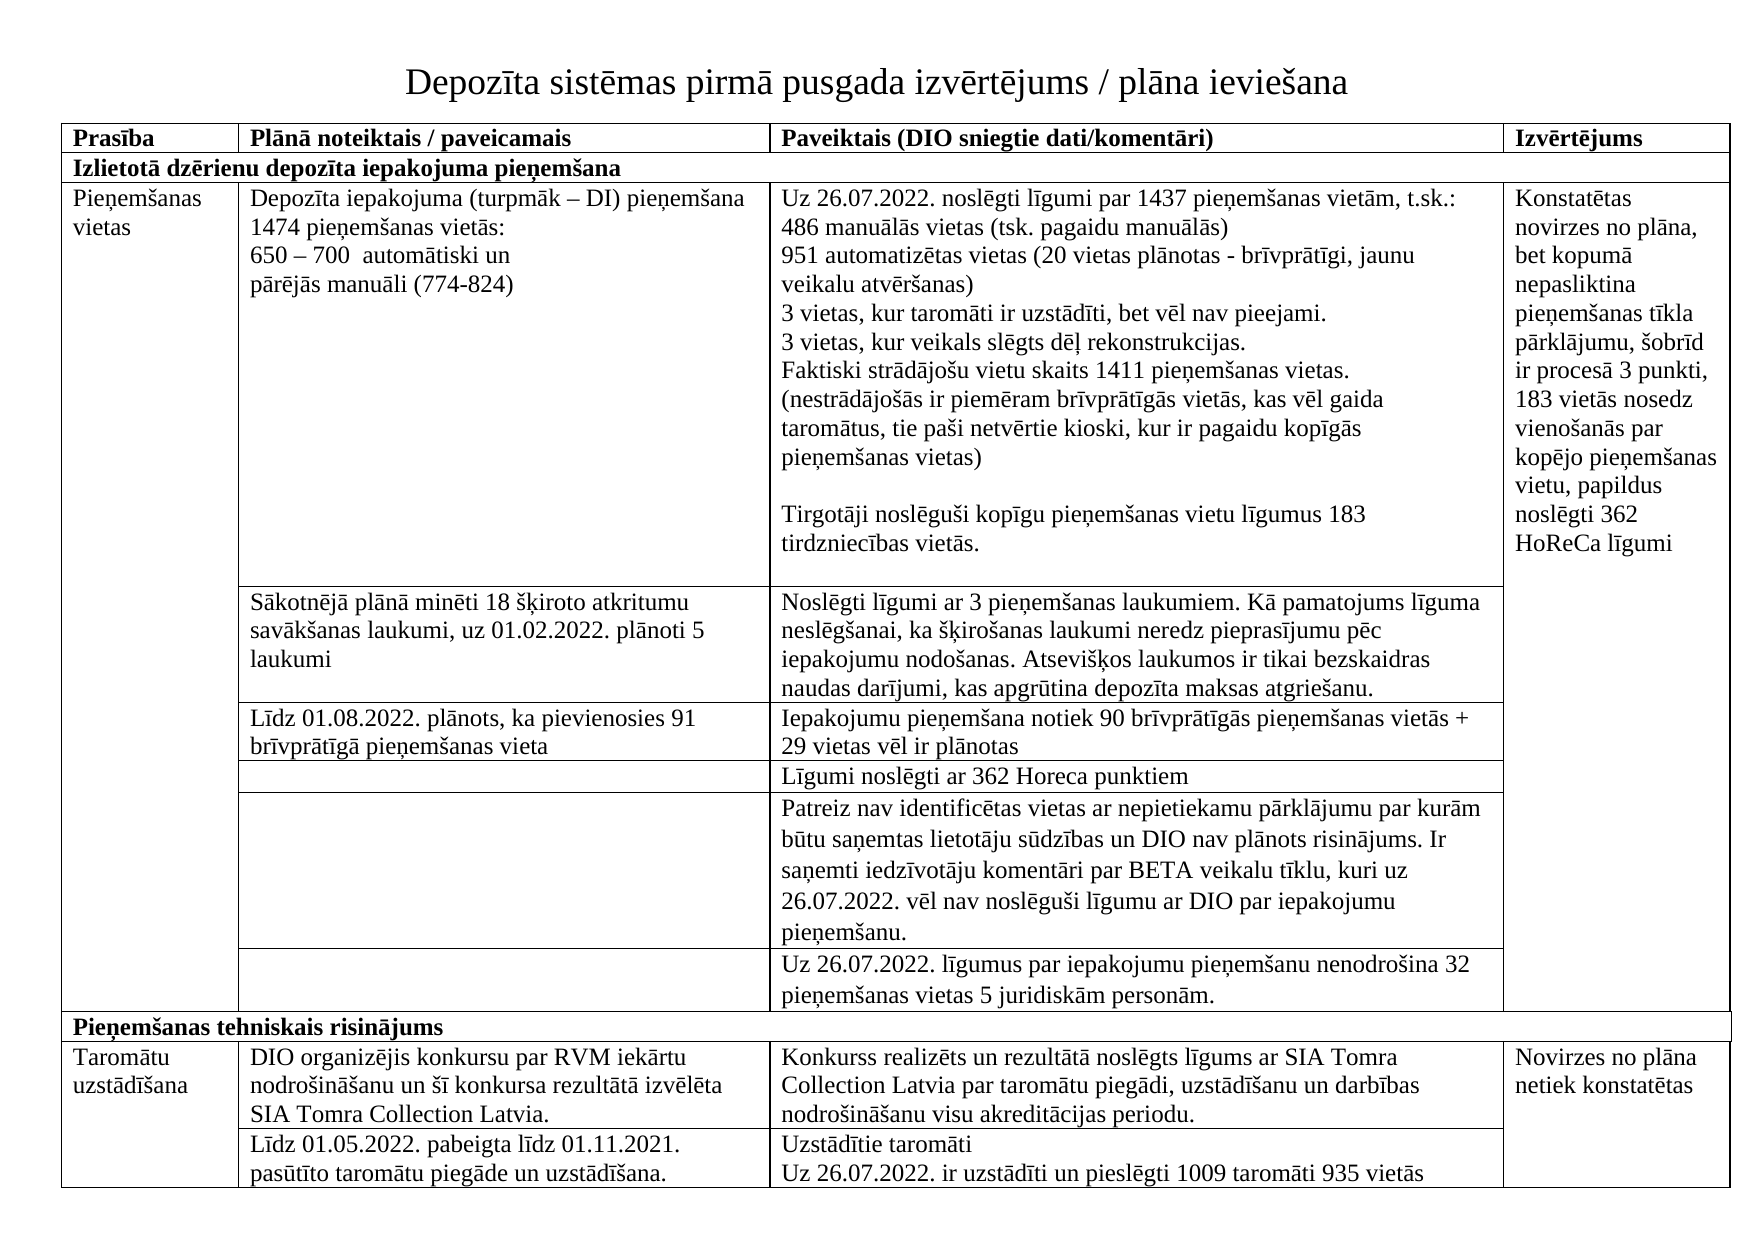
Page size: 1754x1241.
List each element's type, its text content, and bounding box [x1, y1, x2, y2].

table_cell [239, 949, 769, 1011]
table_header Izvērtējums [1504, 124, 1729, 152]
table_cell Konkurss realizēts un rezultātā noslēgts līgums ar SIA Tomra Collection Latvia par taromātu piegādi, uzstādīšanu un darbības nodrošināšanu visu akreditācijas periodu. [771, 1042, 1503, 1128]
table_cell Novirzes no plāna netiek konstatētas [1504, 1042, 1729, 1187]
table_cell Iepakojumu pieņemšana notiek 90 brīvprātīgās pieņemšanas vietās + 29 vietas vēl ir plānotas [771, 703, 1503, 760]
table_header Paveiktais (DIO sniegtie dati/komentāri) [771, 124, 1503, 152]
table_cell DIO organizējis konkursu par RVM iekārtu nodrošināšanu un šī konkursa rezultātā izvēlēta SIA Tomra Collection Latvia. [239, 1042, 769, 1128]
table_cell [771, 1129, 1503, 1187]
table_cell Sākotnējā plānā minēti 18 šķiroto atkritumu savākšanas laukumi, uz 01.02.2022. plānoti 5 laukumi [239, 587, 769, 702]
table_cell Depozīta iepakojuma (turpmāk – DI) pieņemšana 1474 pieņemšanas vietās: 650 – 700 automātiski un pārējās manuāli (774-824) [239, 183, 769, 586]
table_cell Konstatētas novirzes no plāna, bet kopumā nepasliktina pieņemšanas tīkla pārklājumu, šobrīd ir procesā 3 punkti, 183 vietās nosedz vienošanās par kopējo pieņemšanas vietu, papildus noslēgti 362 HoReCa līgumi [1504, 183, 1729, 1011]
table_cell Pieņemšanas vietas [62, 183, 238, 1011]
table_cell Uz 26.07.2022. noslēgti līgumi par 1437 pieņemšanas vietām, t.sk.: 486 manuālās vietas (tsk. pagaidu manuālās) 951 automatizētas vietas (20 vietas plānotas - brīvprātīgi, jaunu veikalu atvēršanas) 3 vietas, kur taromāti ir uzstādīti, bet vēl nav pieejami. 3 vietas, kur veikals slēgts dēļ rekonstrukcijas. Faktiski strādājošu vietu skaits 1411 pieņemšanas vietas. (nestrādājošās ir piemēram brīvprātīgās vietās, kas vēl gaida taromātus, tie paši netvērtie kioski, kur ir pagaidu kopīgās pieņemšanas vietas) Tirgotāji noslēguši kopīgu pieņemšanas vietu līgumus 183 tirdzniecības vietās. [771, 183, 1503, 586]
table_cell Patreiz nav identificētas vietas ar nepietiekamu pārklājumu par kurām būtu saņemtas lietotāju sūdzības un DIO nav plānots risinājums. Ir saņemti iedzīvotāju komentāri par BETA veikalu tīklu, kuri uz 26.07.2022. vēl nav noslēguši līgumu ar DIO par iepakojumu pieņemšanu. [771, 793, 1503, 948]
table_cell [239, 793, 769, 948]
table_cell Pieņemšanas tehniskais risinājums [62, 1012, 1731, 1041]
table_cell [239, 761, 769, 792]
table_cell Līdz 01.08.2022. plānots, ka pievienosies 91 brīvprātīgā pieņemšanas vieta [239, 703, 769, 760]
table_cell Līgumi noslēgti ar 362 Horeca punktiem [771, 761, 1503, 792]
text Depozīta sistēmas pirmā pusgada izvērtējums / plāna ieviešana [150, 59, 1604, 102]
table_cell Noslēgti līgumi ar 3 pieņemšanas laukumiem. Kā pamatojums līguma neslēgšanai, ka šķirošanas laukumi neredz pieprasījumu pēc iepakojumu nodošanas. Atsevišķos laukumos ir tikai bezskaidras naudas darījumi, kas apgrūtina depozīta maksas atgriešanu. [771, 587, 1503, 702]
table_cell Taromātu uzstādīšana [62, 1042, 238, 1187]
table_cell Izlietotā dzērienu depozīta iepakojuma pieņemšana [62, 153, 1729, 182]
table_cell Uz 26.07.2022. līgumus par iepakojumu pieņemšanu nenodrošina 32 pieņemšanas vietas 5 juridiskām personām. [771, 949, 1503, 1011]
table_header Plānā noteiktais / paveicamais [239, 124, 769, 152]
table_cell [239, 1129, 769, 1187]
table_header Prasība [62, 124, 238, 152]
